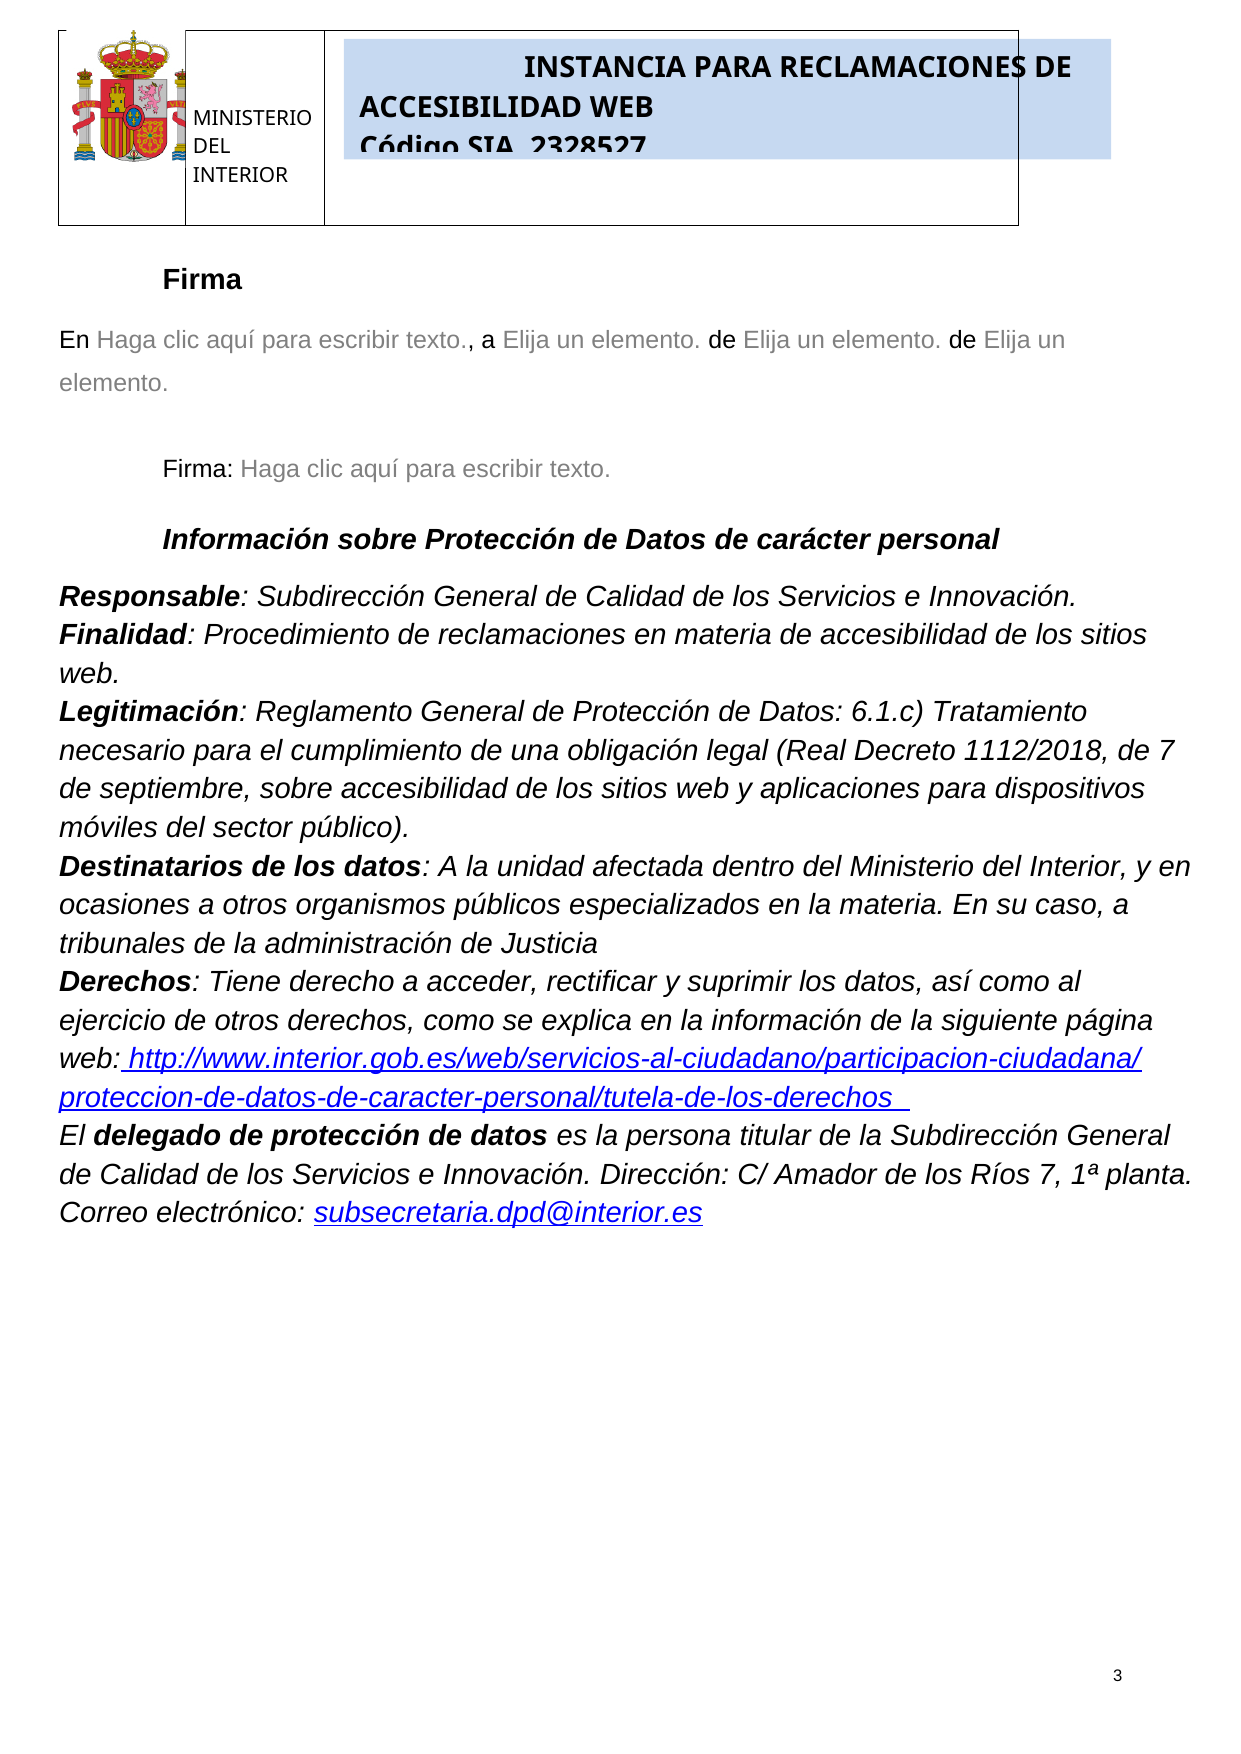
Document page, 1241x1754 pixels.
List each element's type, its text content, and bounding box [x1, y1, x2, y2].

text Finalidad: Procedimiento de reclamaciones en materia de accesibilidad de los sitios web. [59, 617, 1196, 689]
text Destinatarios de los datos: A la unidad afectada dentro del Ministerio del Interior, y en ocasiones a otros organismos públicos especializados en la materia. En su caso, a tribunales de la administración de Justicia [59, 848, 1196, 959]
picture [66, 30, 186, 168]
text Legitimación: Reglamento General de Protección de Datos: 6.1.c) Tratamiento necesario para el cumplimiento de una obligación legal (Real Decreto 1112/2018, de 7 de septiembre, sobre accesibilidad de los sitios web y aplicaciones para dispositivos móviles del sector público). [59, 694, 1196, 843]
text Responsable: Subdirección General de Calidad de los Servicios e Innovación. [59, 579, 1196, 612]
text En , a de de [59, 325, 1122, 397]
text Derechos: Tiene derecho a acceder, rectificar y suprimir los datos, así como al ejercicio de otros derechos, como se explica en la información de la siguiente página web: http://www.interior.gob.es/web/servicios-al-ciudadano/participacion-ciudadana/proteccion-de-datos-de-caracter-personal/tutela-de-los-derechos El delegado de protección de datos es la persona titular de la Subdirección General de Calidad de los Servicios e Innovación. Dirección: C/ Amador de los Ríos 7, 1ª planta. Correo electrónico: subsecretaria.dpd@interior.es [59, 964, 1196, 1229]
text Firma: [162, 454, 1122, 483]
subtitle Información sobre Protección de Datos de carácter personal [162, 522, 1122, 556]
subtitle Firma [162, 262, 1122, 295]
